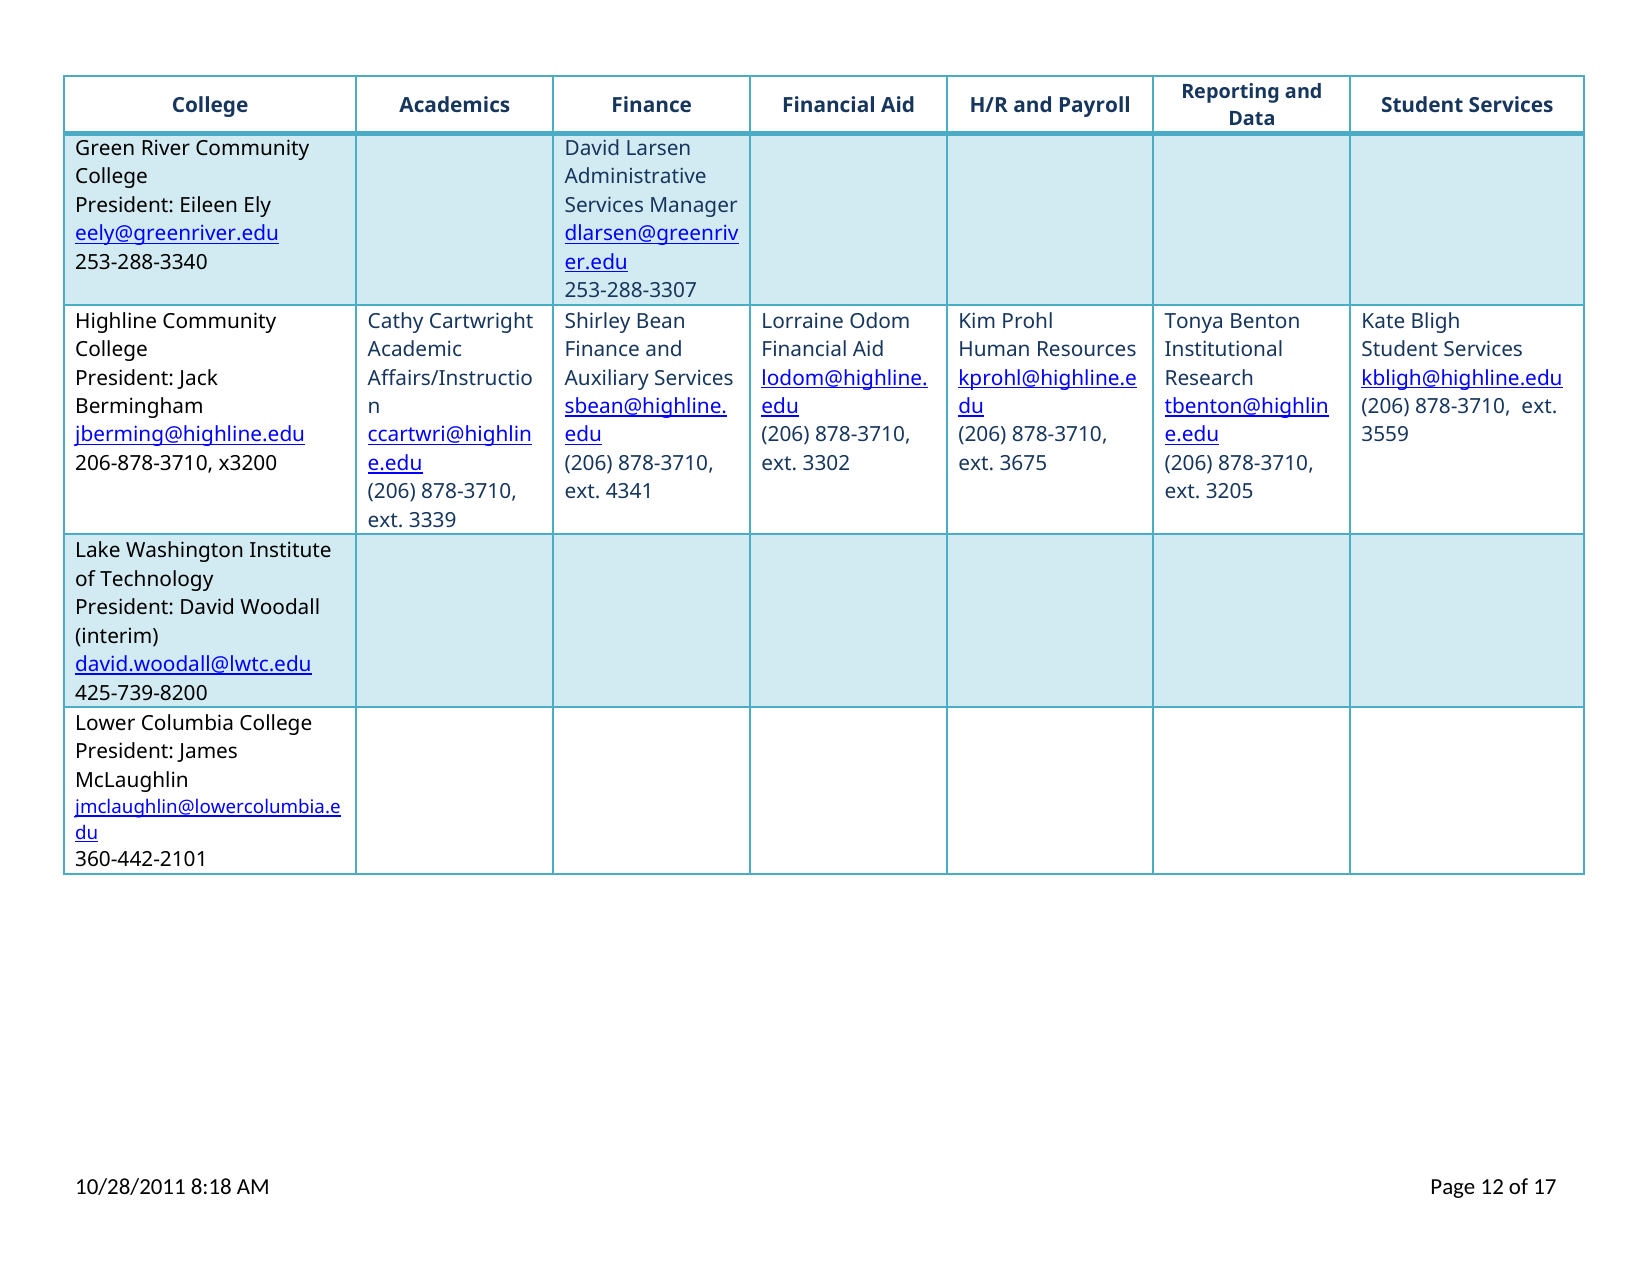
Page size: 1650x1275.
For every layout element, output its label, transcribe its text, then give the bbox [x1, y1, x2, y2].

table_cell [357, 535, 552, 706]
table_header Student Services [1351, 77, 1583, 131]
table_header Financial Aid [751, 77, 946, 131]
table_cell Shirley Bean Finance and Auxiliary Services sbean@highline.edu (206) 878-3710, ext. 4341 [554, 306, 749, 533]
table_cell Highline Community College President: Jack Bermingham jberming@highline.edu 206-878-3710, x3200 [65, 306, 355, 533]
table_cell [1351, 708, 1583, 873]
table_cell [1154, 708, 1349, 873]
table_cell [554, 708, 749, 873]
table_cell [948, 136, 1152, 304]
table_cell [751, 708, 946, 873]
table_cell [751, 136, 946, 304]
table_cell Lorraine Odom Financial Aid lodom@highline.edu (206) 878-3710, ext. 3302 [751, 306, 946, 533]
table_cell [357, 708, 552, 873]
table_cell Cathy Cartwright Academic Affairs/Instruction ccartwri@highline.edu (206) 878-3710, ext. 3339 [357, 306, 552, 533]
table_cell [948, 535, 1152, 706]
table_header Reporting and Data [1154, 77, 1349, 131]
table_cell Kate Bligh Student Services kbligh@highline.edu (206) 878-3710, ext. 3559 [1351, 306, 1583, 533]
table_cell [1154, 535, 1349, 706]
table_header Academics [357, 77, 552, 131]
table_cell Tonya Benton Institutional Research tbenton@highline.edu (206) 878-3710, ext. 3205 [1154, 306, 1349, 533]
table_header College [65, 77, 355, 131]
table_cell [1154, 136, 1349, 304]
table_header H/R and Payroll [948, 77, 1152, 131]
table_cell Lake Washington Institute of Technology President: David Woodall (interim) david.woodall@lwtc.edu 425-739-8200 [65, 535, 355, 706]
table_cell Kim Prohl Human Resources kprohl@highline.edu (206) 878-3710, ext. 3675 [948, 306, 1152, 533]
table_cell [751, 535, 946, 706]
table_header Finance [554, 77, 749, 131]
table_cell [948, 708, 1152, 873]
table_cell [1351, 535, 1583, 706]
table_cell David Larsen Administrative Services Manager dlarsen@greenriver.edu 253-288-3307 [554, 136, 749, 304]
table_cell Green River Community College President: Eileen Ely eely@greenriver.edu 253-288-3340 [65, 136, 355, 304]
table_cell Lower Columbia College President: James McLaughlin jmclaughlin@lowercolumbia.edu 360-442-2101 [65, 708, 355, 873]
table_cell [554, 535, 749, 706]
table_cell [357, 136, 552, 304]
table_cell [1351, 136, 1583, 304]
